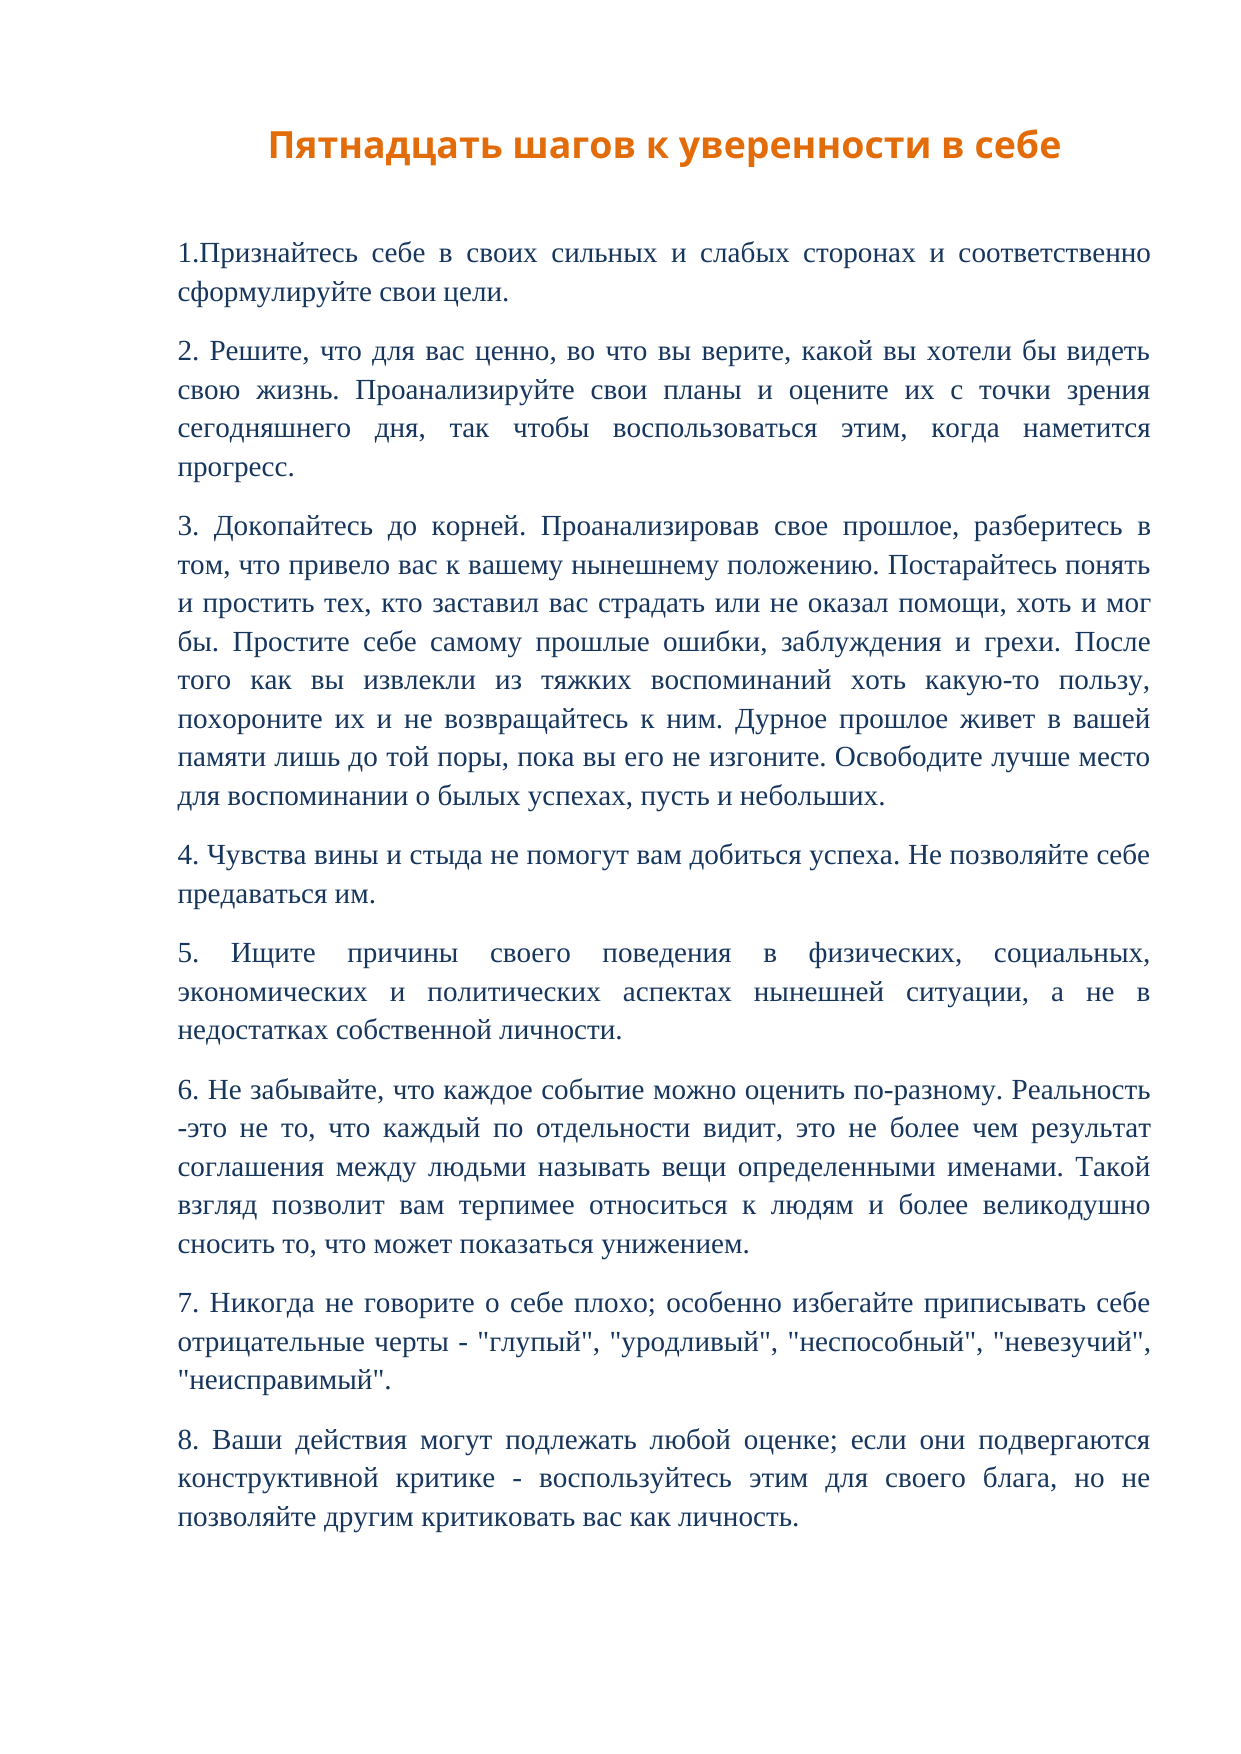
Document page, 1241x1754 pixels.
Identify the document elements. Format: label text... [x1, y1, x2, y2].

text 2. Решите, что для вас ценно, во что вы верите, какой вы хотели бы видеть свою жизнь. Проанализируйте свои планы и оцените их с точки зрения сегодняшнего дня, так чтобы воспользоваться этим, когда наметится прогресс. [177, 333, 1152, 482]
text 4. Чувства вины и стыда не помогут вам добиться успеха. Не позволяйте себе предаваться им. [177, 837, 1152, 909]
text 7. Никогда не говорите о себе плохо; особенно избегайте приписывать себе отрицательные черты - "глупый", "уродливый", "неспособный", "невезучий", "неисправимый". [177, 1285, 1152, 1396]
text Пятнадцать шагов к уверенности в себе [177, 118, 1152, 169]
text 1.Признайтесь себе в своих сильных и слабых сторонах и соответственно сформулируйте свои цели. [177, 235, 1152, 307]
text 8. Ваши действия могут подлежать любой оценке; если они подвергаются конструктивной критике - воспользуйтесь этим для своего блага, но не позволяйте другим критиковать вас как личность. [177, 1422, 1152, 1532]
text 3. Докопайтесь до корней. Проанализировав свое прошлое, разберитесь в том, что привело вас к вашему нынешнему положению. Постарайтесь понять и простить тех, кто заставил вас страдать или не оказал помощи, хоть и мог бы. Простите себе самому прошлые ошибки, заблуждения и грехи. После того как вы извлекли из тяжких воспоминаний хоть какую-то пользу, похороните их и не возвращайтесь к ним. Дурное прошлое живет в вашей памяти лишь до той поры, пока вы его не изгоните. Освободите лучше место для воспоминании о былых успехах, пусть и небольших. [177, 508, 1152, 812]
text 5. Ищите причины своего поведения в физических, социальных, экономических и политических аспектах нынешней ситуации, а не в недостатках собственной личности. [177, 935, 1152, 1046]
text 6. Не забывайте, что каждое событие можно оценить по-разному. Реальность -это не то, что каждый по отдельности видит, это не более чем результат соглашения между людьми называть вещи определенными именами. Такой взгляд позволит вам терпимее относиться к людям и более великодушно сносить то, что может показаться унижением. [177, 1072, 1152, 1259]
